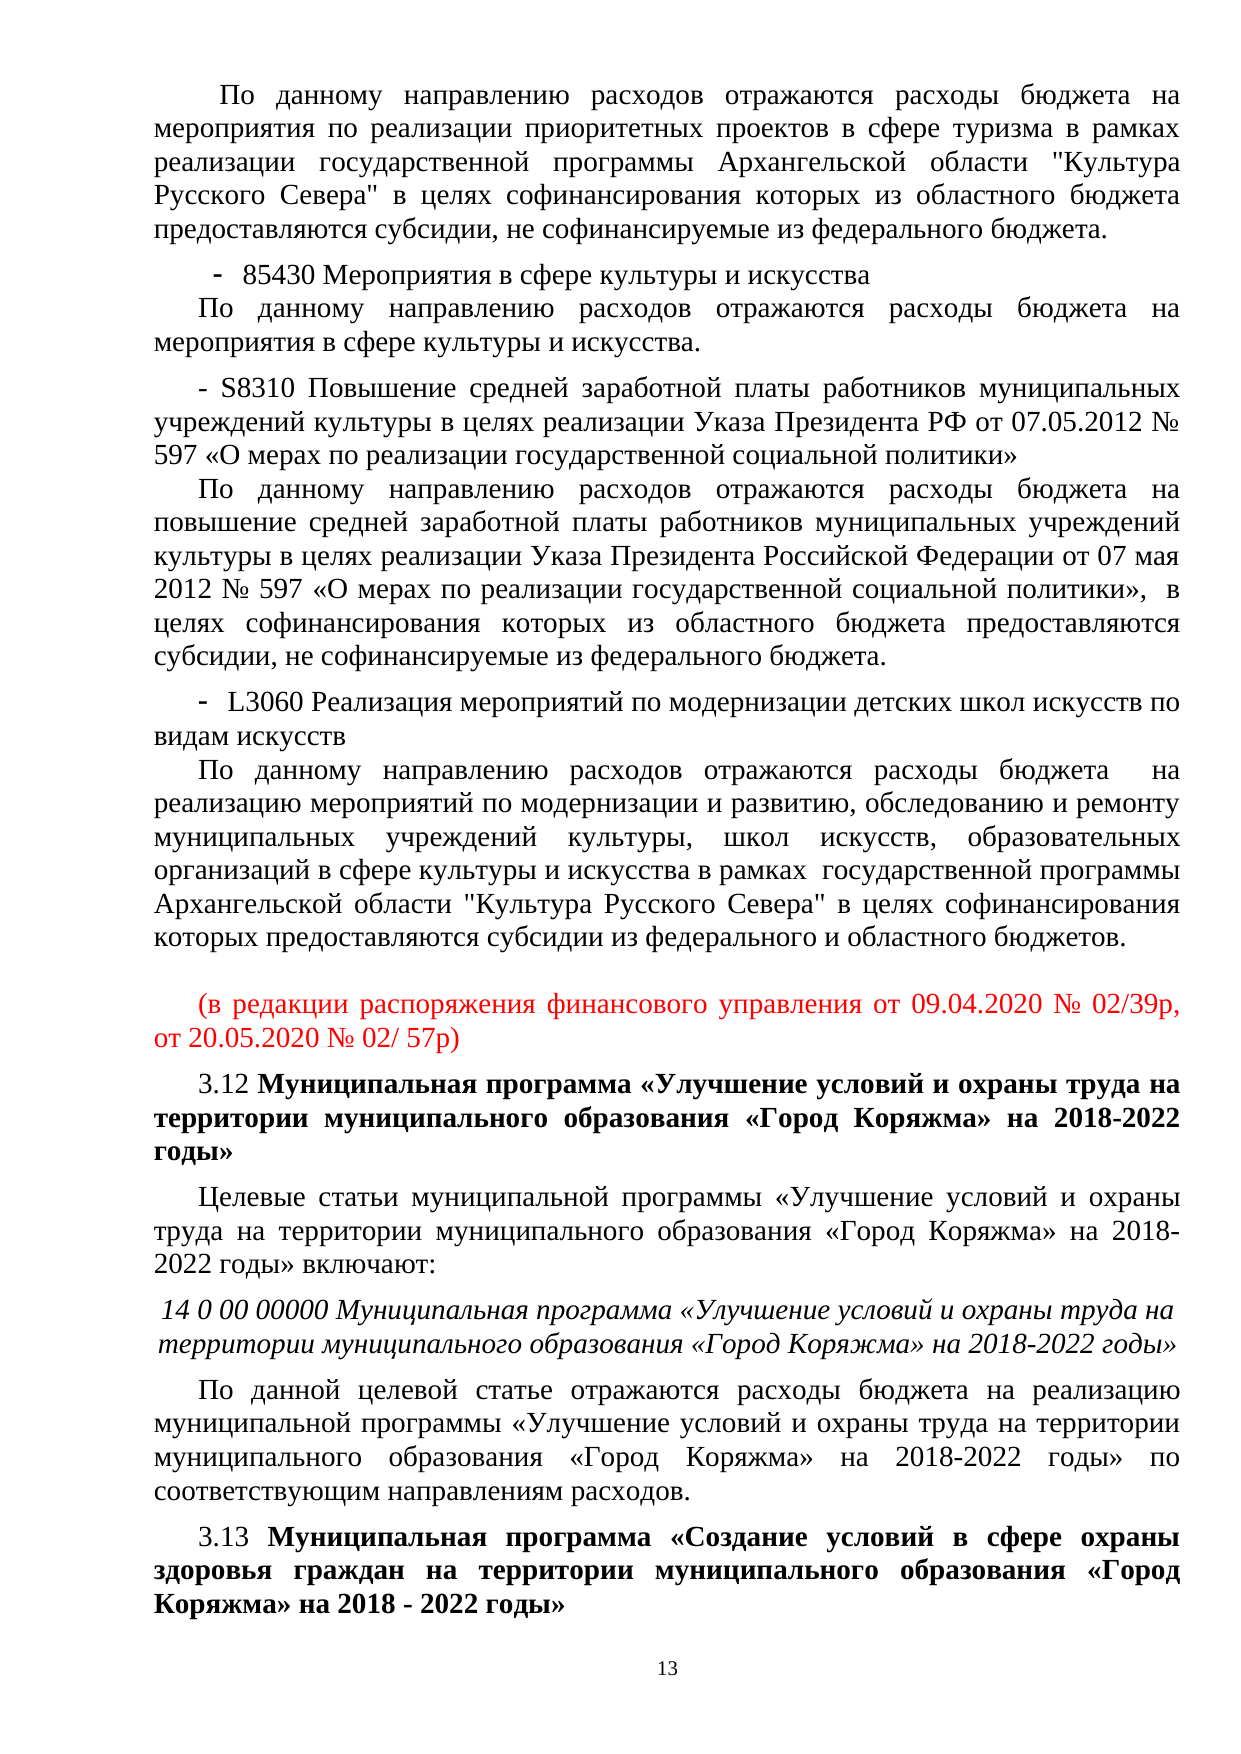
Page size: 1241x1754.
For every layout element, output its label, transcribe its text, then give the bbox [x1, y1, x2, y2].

text 3.12 Муниципальная программа «Улучшение условий и охраны труда на территории муниципального образования «Город Коряжма» на 2018-2022 годы» [153, 1066, 1181, 1167]
list L3060 Реализация мероприятий по модернизации детских школ искусств по видам искусств [153, 684, 1181, 752]
text 3.13 Муниципальная программа «Создание условий в сфере охраны здоровья граждан на территории муниципального образования «Город Коряжма» на 2018 - 2022 годы» [153, 1519, 1181, 1619]
text По данному направлению расходов отражаются расходы бюджета на реализацию мероприятий по модернизации и развитию, обследованию и ремонту муниципальных учреждений культуры, школ искусств, образовательных организаций в сфере культуры и искусства в рамках государственной программы Архангельской области "Культура Русского Севера" в целях софинансирования которых предоставляются субсидии из федерального и областного бюджетов. [153, 752, 1181, 953]
list 85430 Мероприятия в сфере культуры и искусства [153, 257, 1181, 291]
text По данной целевой статье отражаются расходы бюджета на реализацию муниципальной программы «Улучшение условий и охраны труда на территории муниципального образования «Город Коряжма» на 2018-2022 годы» по соответствующим направлениям расходов. [153, 1372, 1181, 1506]
text - S8310 Повышение средней заработной платы работников муниципальных учреждений культуры в целях реализации Указа Президента РФ от 07.05.2012 № 597 «О мерах по реализации государственной социальной политики» [153, 370, 1181, 471]
text 14 0 00 00000 Муниципальная программа «Улучшение условий и охраны труда на территории муниципального образования «Город Коряжма» на 2018-2022 годы» [153, 1292, 1181, 1359]
text По данному направлению расходов отражаются расходы бюджета на повышение средней заработной платы работников муниципальных учреждений культуры в целях реализации Указа Президента Российской Федерации от 07 мая 2012 № 597 «О мерах по реализации государственной социальной политики», в целях софинансирования которых из областного бюджета предоставляются субсидии, не софинансируемые из федерального бюджета. [153, 471, 1181, 672]
text Целевые статьи муниципальной программы «Улучшение условий и охраны труда на территории муниципального образования «Город Коряжма» на 2018-2022 годы» включают: [153, 1179, 1181, 1280]
text По данному направлению расходов отражаются расходы бюджета на мероприятия по реализации приоритетных проектов в сфере туризма в рамках реализации государственной программы Архангельской области "Культура Русского Севера" в целях софинансирования которых из областного бюджета предоставляются субсидии, не софинансируемые из федерального бюджета. [153, 77, 1181, 244]
text По данному направлению расходов отражаются расходы бюджета на мероприятия в сфере культуры и искусства. [153, 291, 1181, 358]
text (в редакции распоряжения финансового управления от 09.04.2020 № 02/39р, от 20.05.2020 № 02/ 57р) [153, 987, 1181, 1054]
